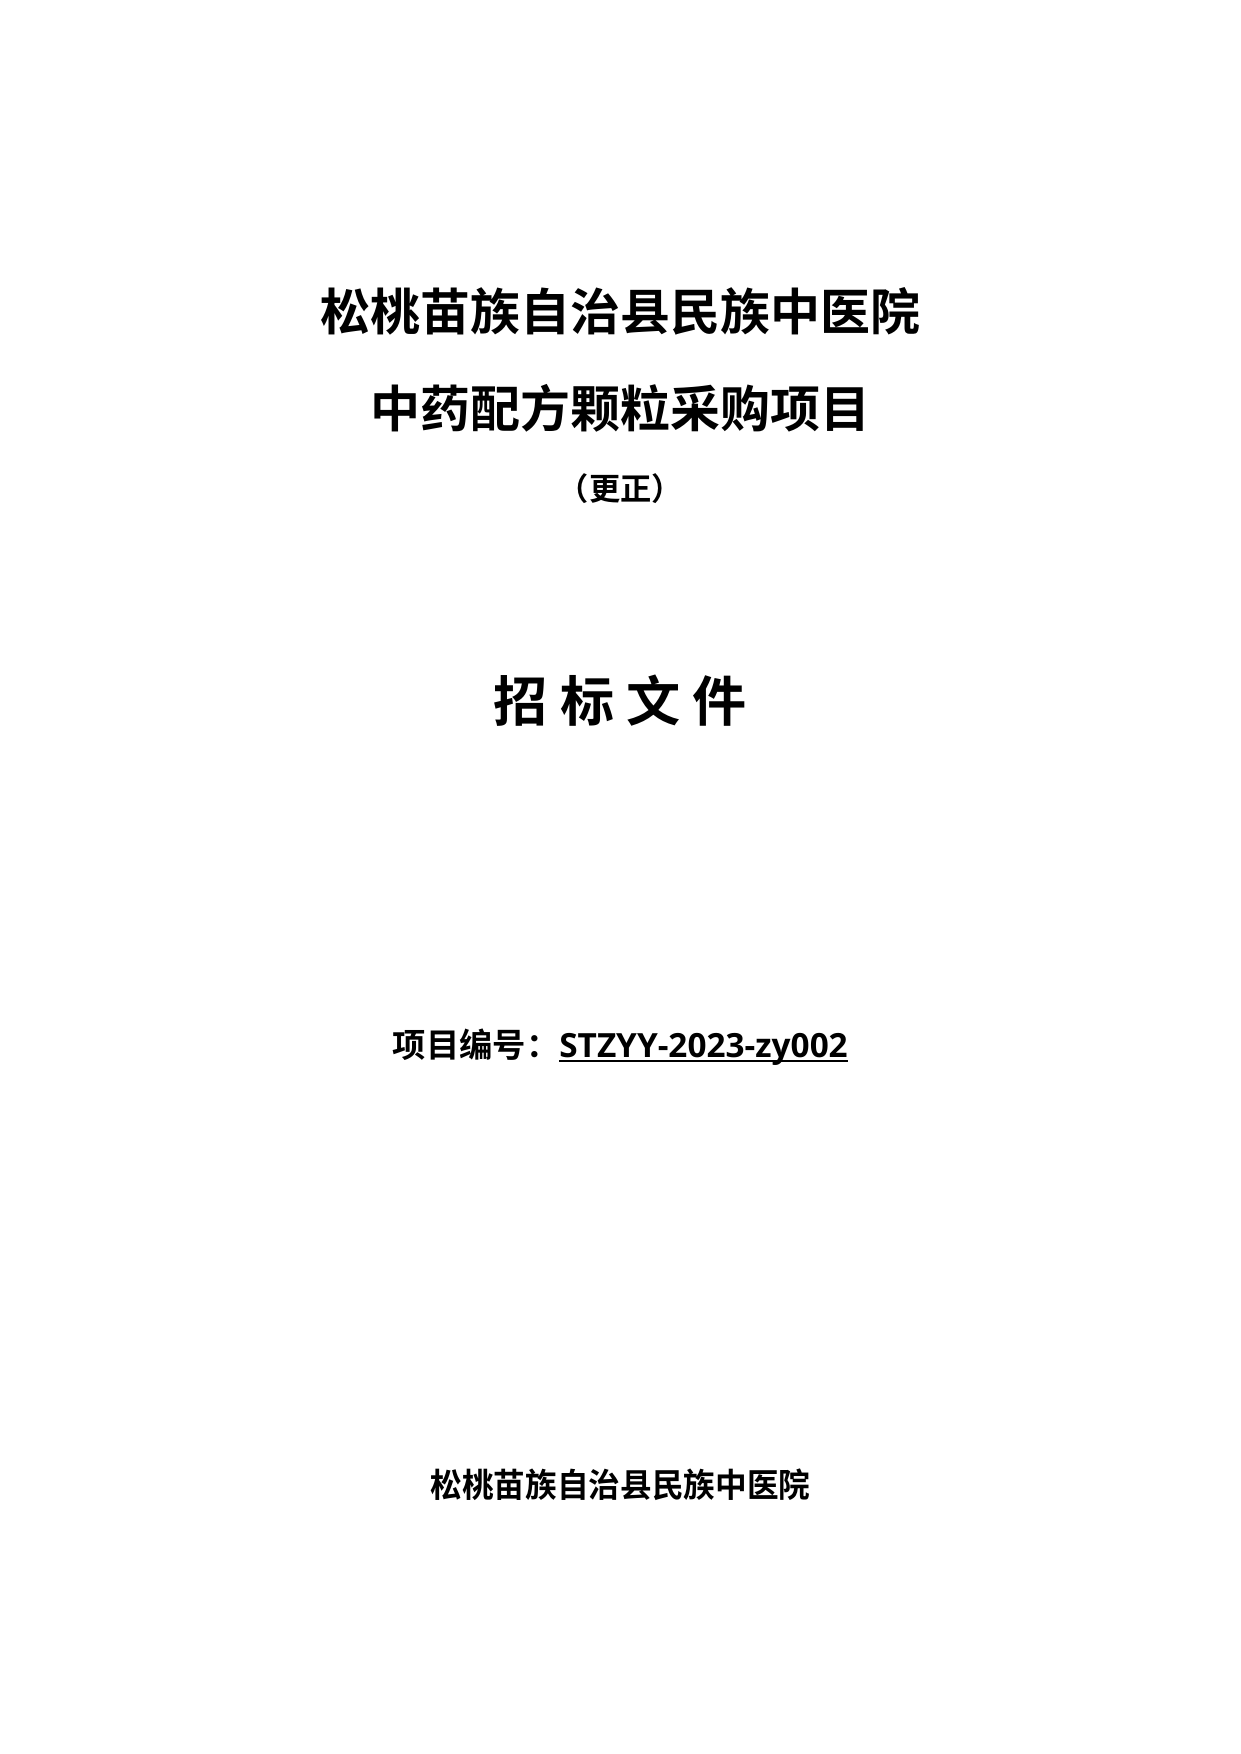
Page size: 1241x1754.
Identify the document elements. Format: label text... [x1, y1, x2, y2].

text （更正） [187, 454, 1053, 519]
text 招 标 文 件 [187, 649, 1053, 747]
text 松桃苗族自治县民族中医院 [187, 1450, 1053, 1515]
text 松桃苗族自治县民族中医院 [187, 259, 1053, 357]
text 中药配方颗粒采购项目 [187, 357, 1053, 454]
text 项目编号：STZYY-2023-zy002 [187, 1010, 1053, 1075]
